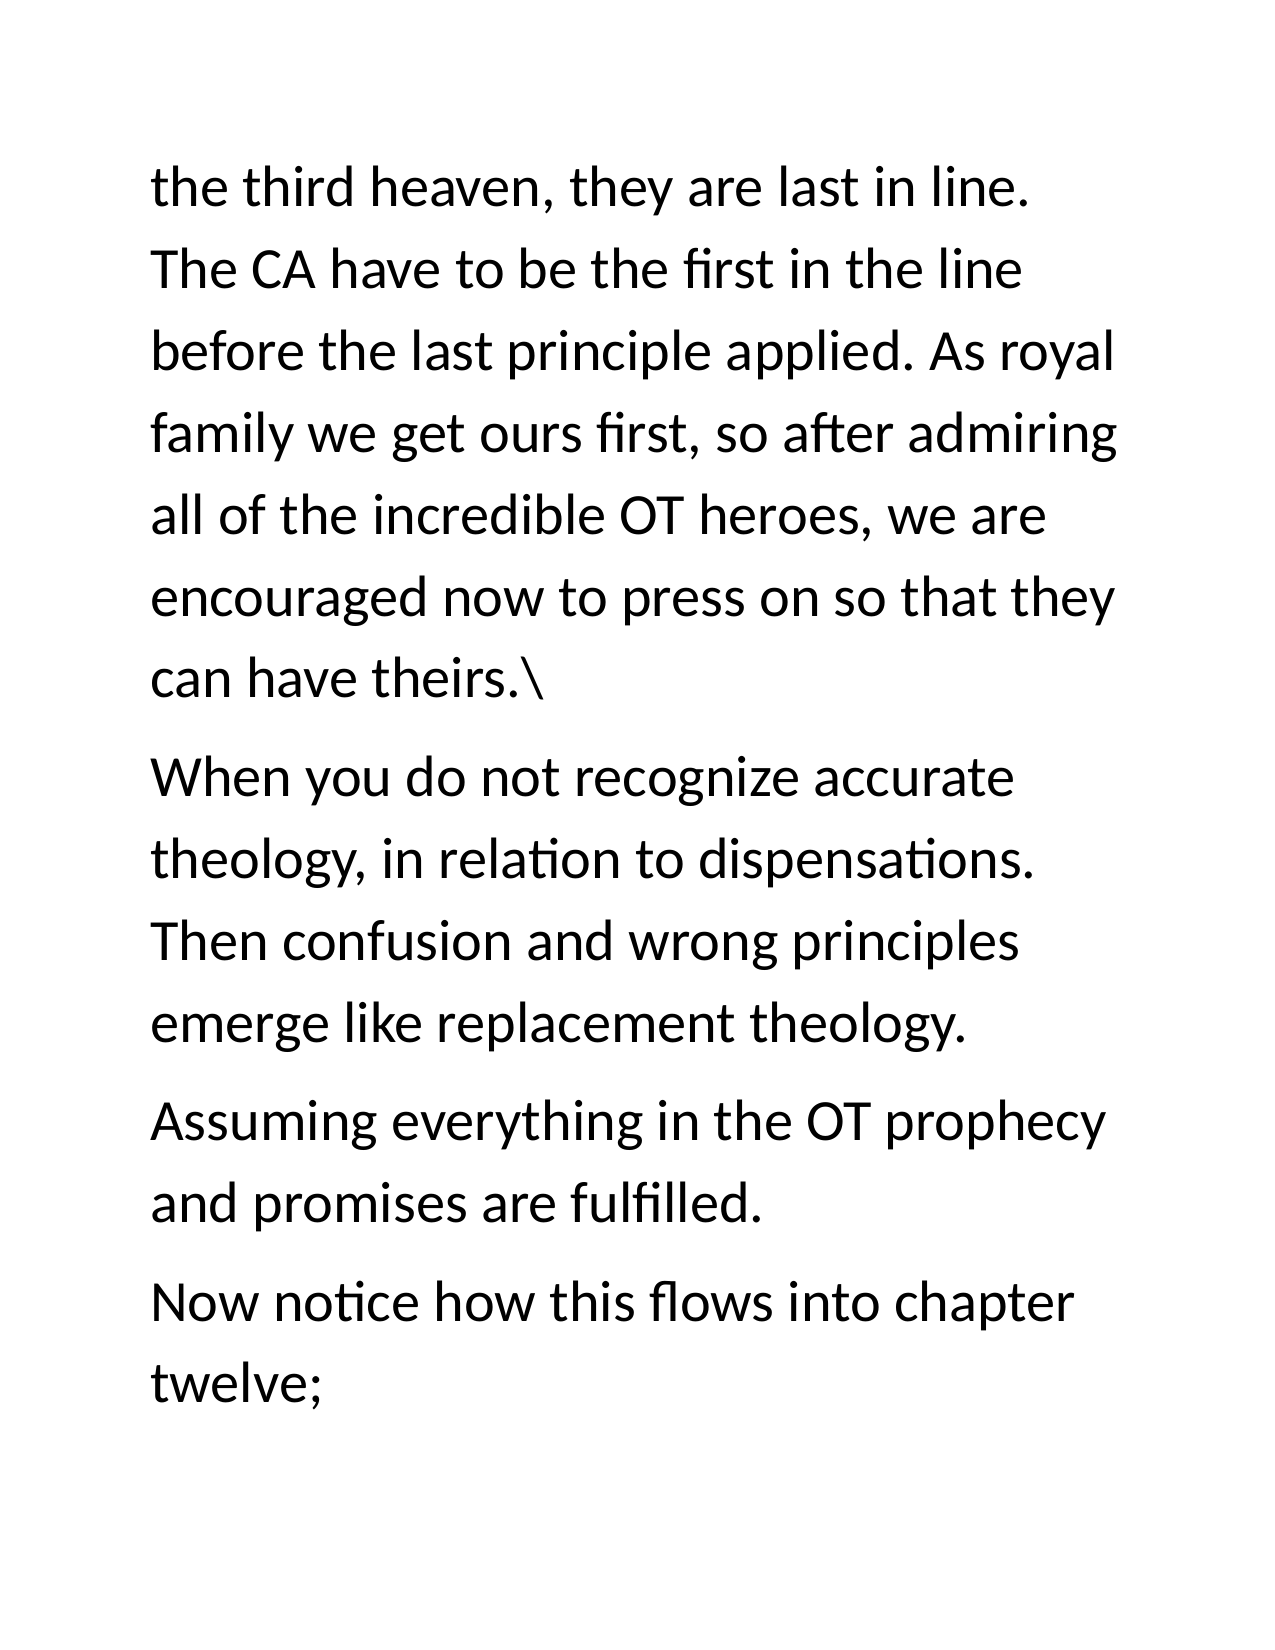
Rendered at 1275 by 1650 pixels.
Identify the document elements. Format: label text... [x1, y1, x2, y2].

text When you do not recognize accurate theology, in relation to dispensations. Then confusion and wrong principles emerge like replacement theology. [150, 740, 1125, 1057]
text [150, 150, 1125, 712]
text Assuming everything in the OT prophecy and promises are fulfilled. [150, 1084, 1125, 1237]
text Now notice how this flows into chapter twelve; [150, 1264, 1125, 1417]
